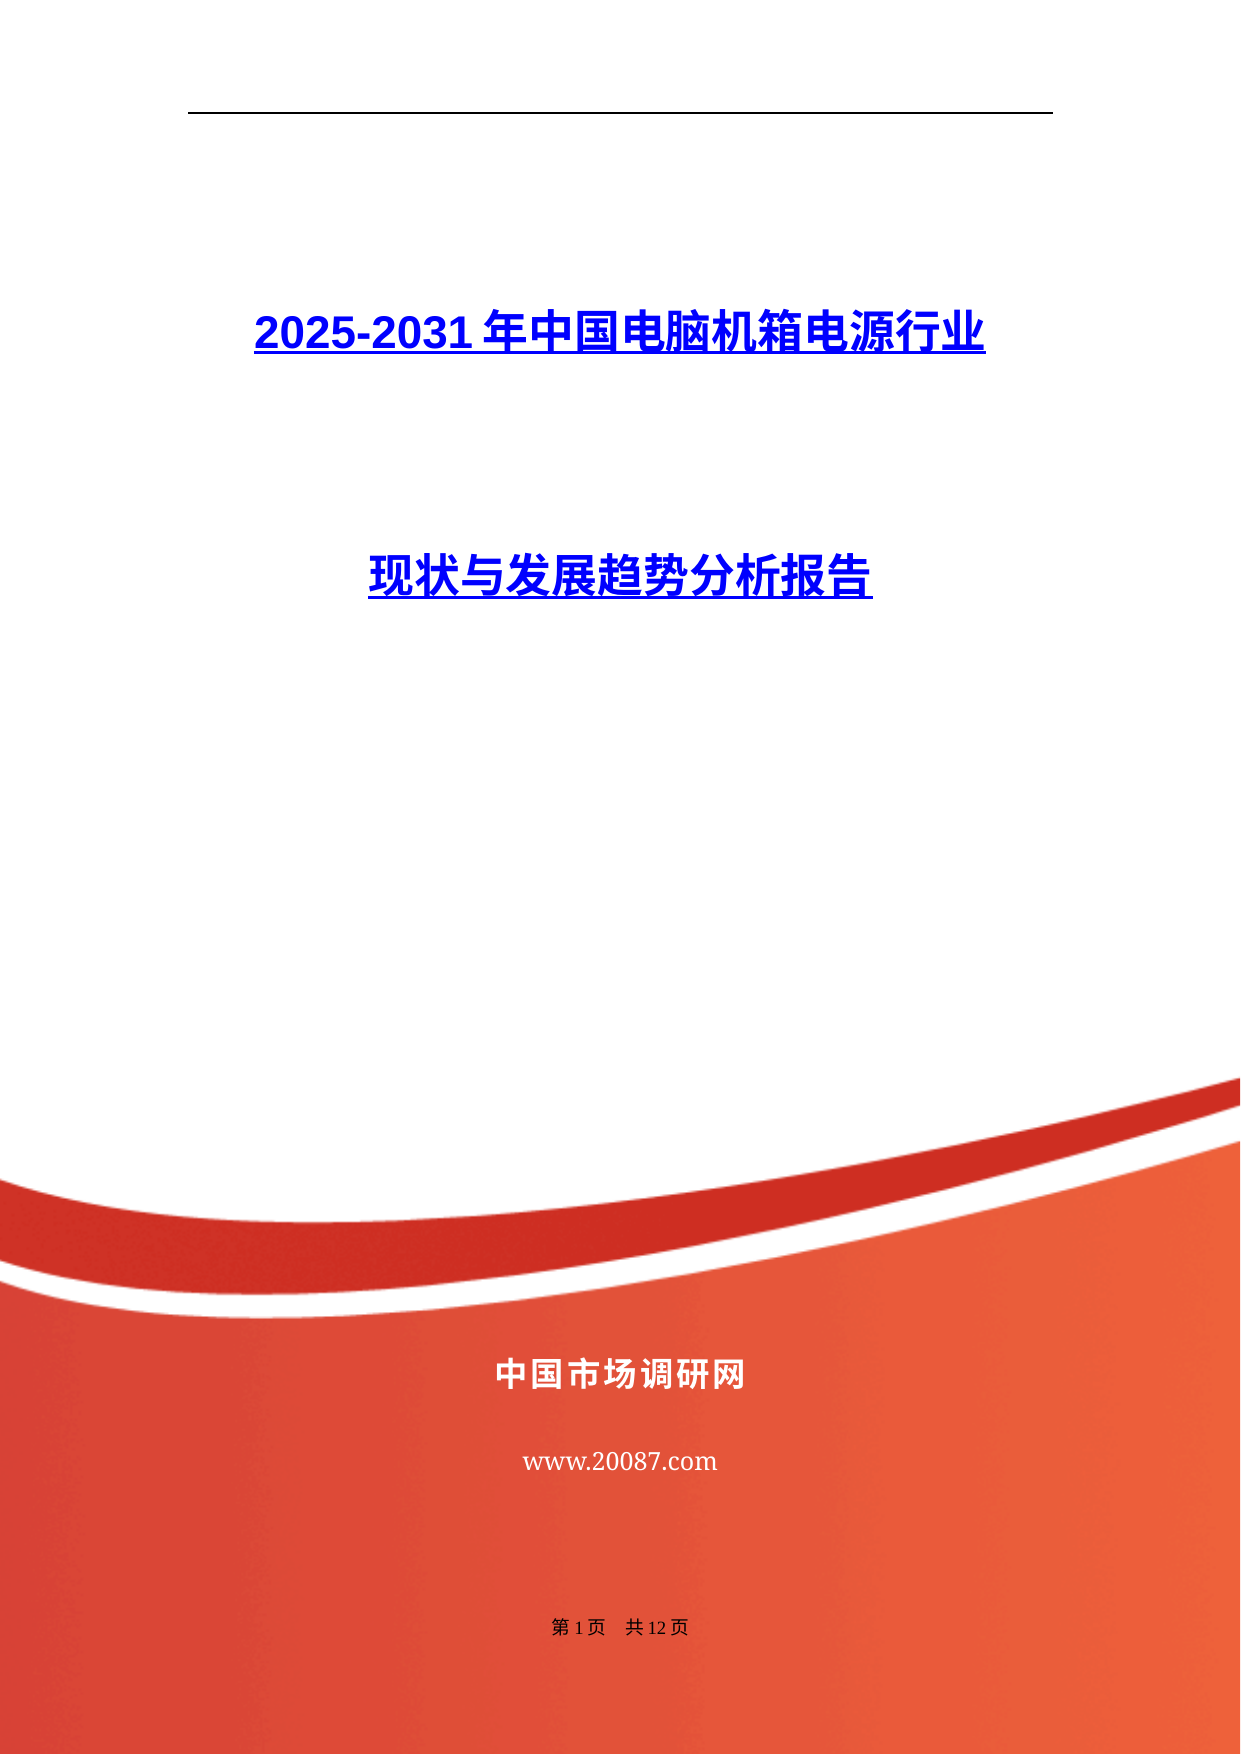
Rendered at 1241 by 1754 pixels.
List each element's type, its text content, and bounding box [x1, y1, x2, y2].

subtitle 中国市场调研网 [187, 1339, 1053, 1404]
table_header 2025-2031年中国电脑机箱电源行业现状与发展趋势分析报告 [188, 207, 1053, 773]
picture [0, 1006, 1241, 1754]
text www.20087.com [187, 1428, 1053, 1493]
